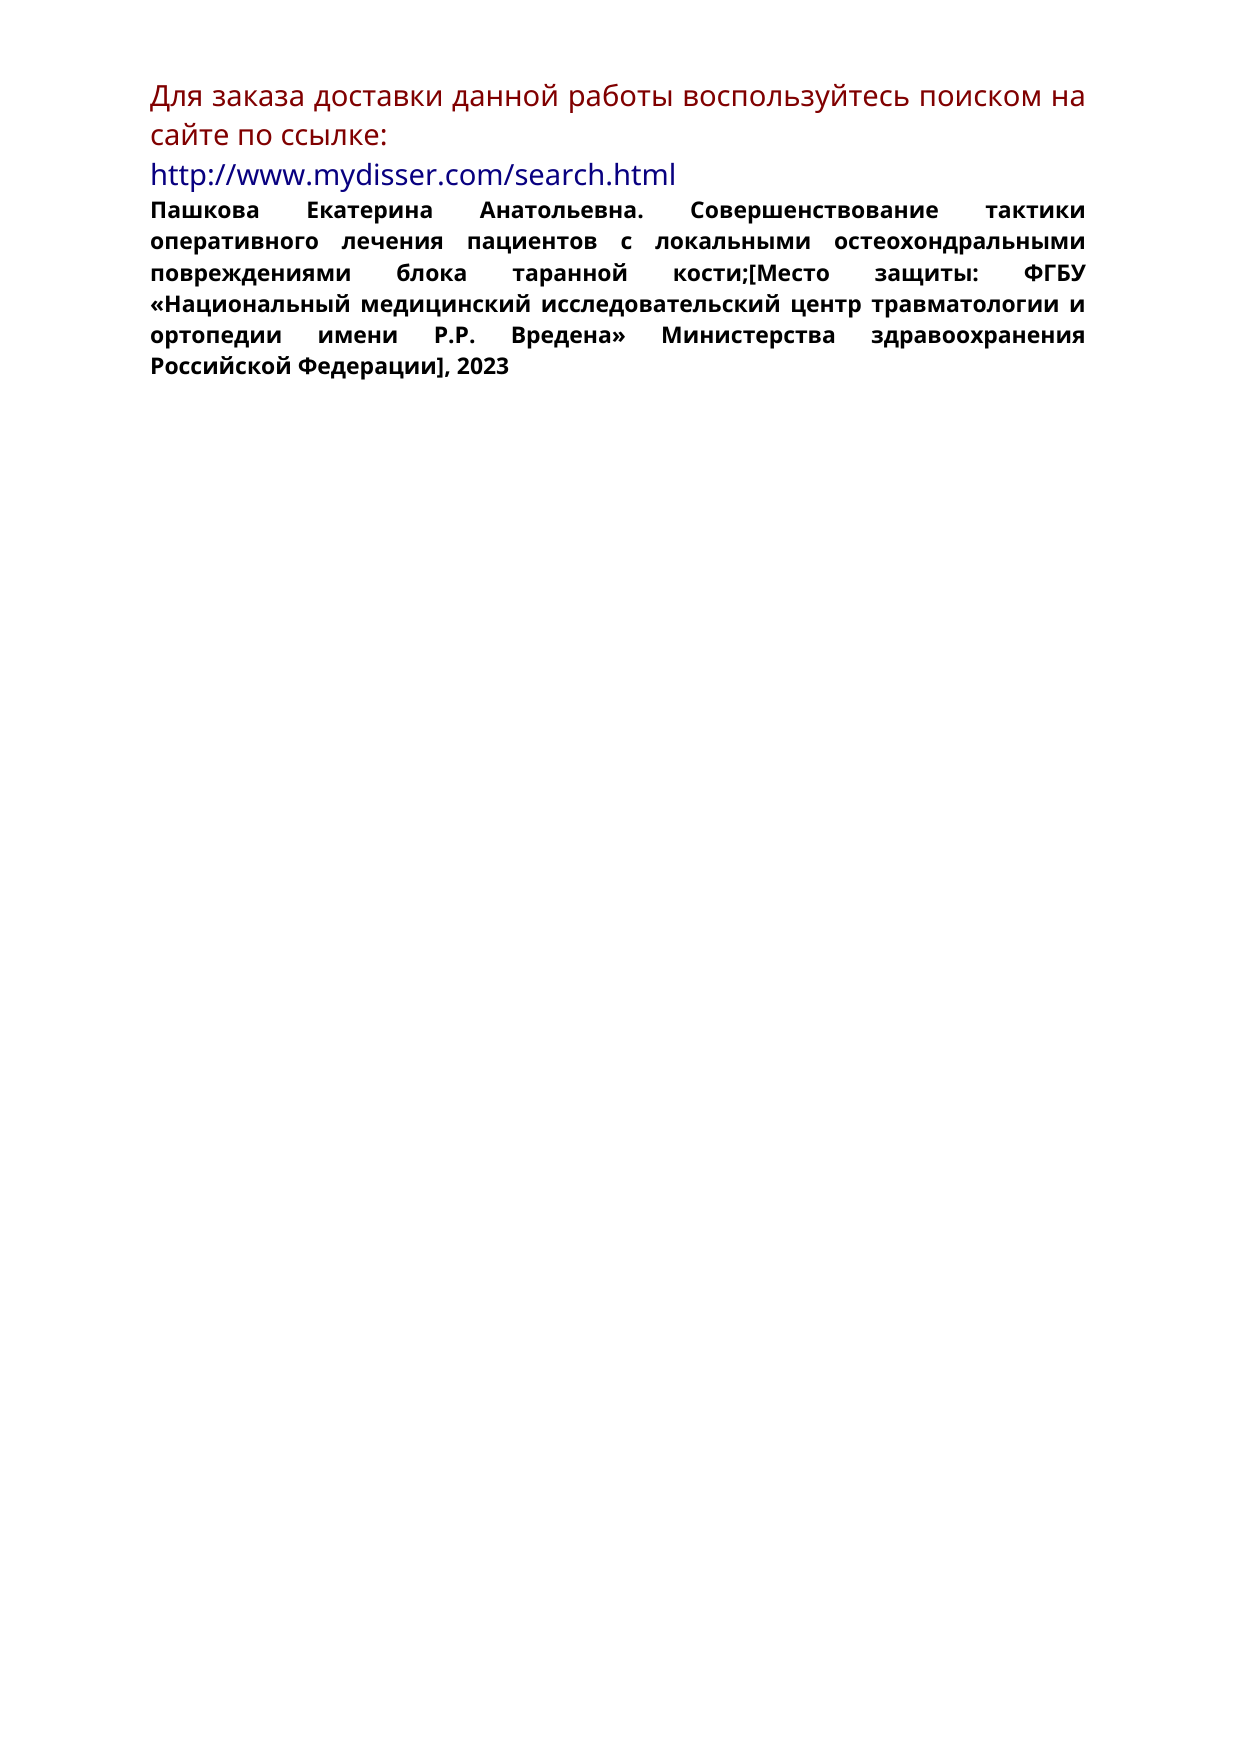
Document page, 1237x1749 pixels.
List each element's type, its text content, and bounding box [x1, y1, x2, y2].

text Пашкова Екатерина Анатольевна. Совершенствование тактики оперативного лечения пациентов с локальными остеохондральными повреждениями блока таранной кости;[Место защиты: ФГБУ «Национальный медицинский исследовательский центр травматологии и ортопедии имени Р.Р. Вредена» Министерства здравоохранения Российской Федерации], 2023 [150, 194, 1086, 382]
